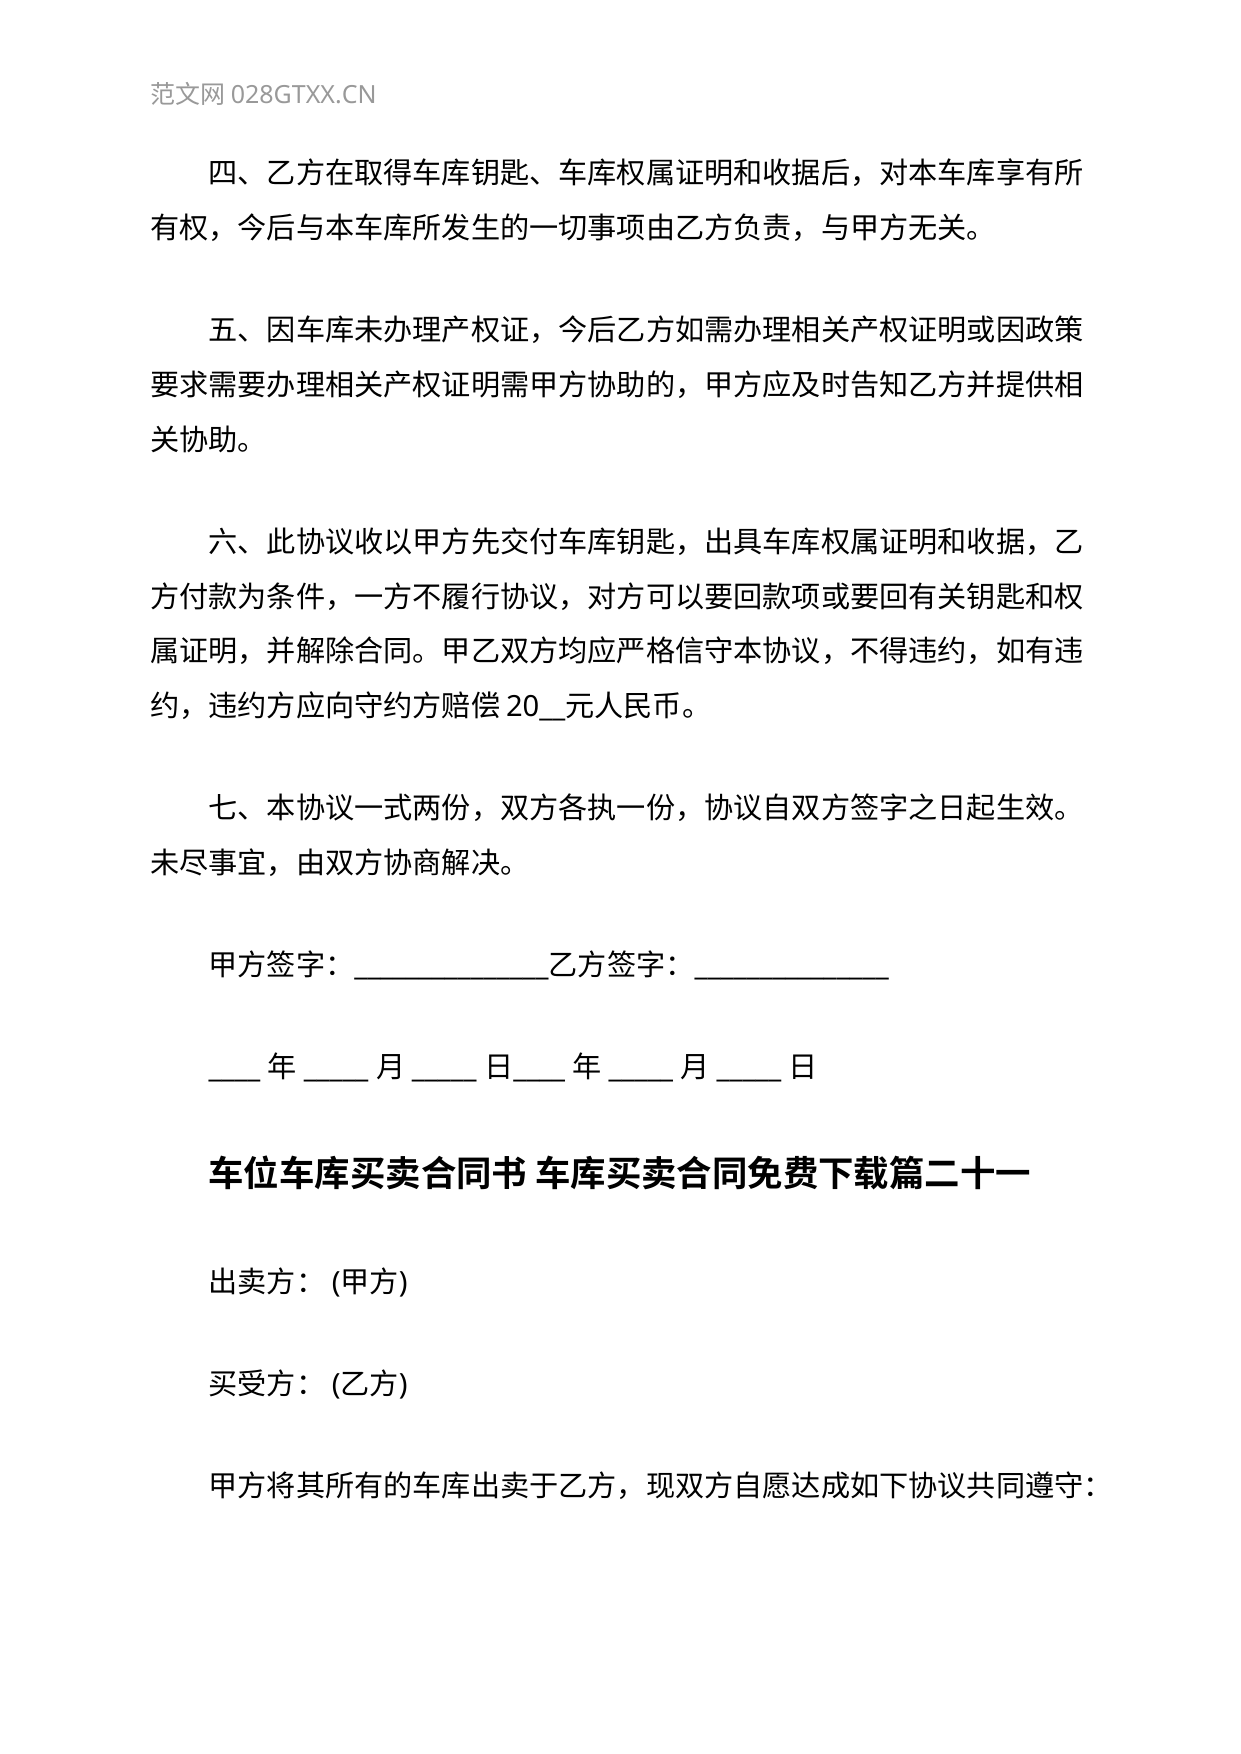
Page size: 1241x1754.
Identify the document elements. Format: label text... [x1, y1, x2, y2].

text 甲方签字：_______________乙方签字：_______________ [150, 942, 1090, 984]
text 七、本协议一式两份，双方各执一份，协议自双方签字之日起生效。未尽事宜，由双方协商解决。 [150, 785, 1090, 882]
text 四、乙方在取得车库钥匙、车库权属证明和收据后，对本车库享有所有权，今后与本车库所发生的一切事项由乙方负责，与甲方无关。 [150, 150, 1090, 247]
text 出卖方： (甲方) [150, 1259, 1090, 1301]
text 五、因车库未办理产权证，今后乙方如需办理相关产权证明或因政策要求需要办理相关产权证明需甲方协助的，甲方应及时告知乙方并提供相关协助。 [150, 307, 1090, 459]
text 六、此协议收以甲方先交付车库钥匙，出具车库权属证明和收据，乙方付款为条件，一方不履行协议，对方可以要回款项或要回有关钥匙和权属证明，并解除合同。甲乙双方均应严格信守本协议，不得违约，如有违约，违约方应向守约方赔偿20__元人民币。 [150, 518, 1090, 725]
text 车位车库买卖合同书 车库买卖合同免费下载篇二十一 [150, 1146, 1090, 1197]
text 买受方： (乙方) [150, 1361, 1090, 1403]
text ____ 年 _____ 月 _____ 日____ 年 _____ 月 _____ 日 [150, 1043, 1090, 1086]
text 甲方将其所有的车库出卖于乙方，现双方自愿达成如下协议共同遵守： [150, 1463, 1090, 1505]
